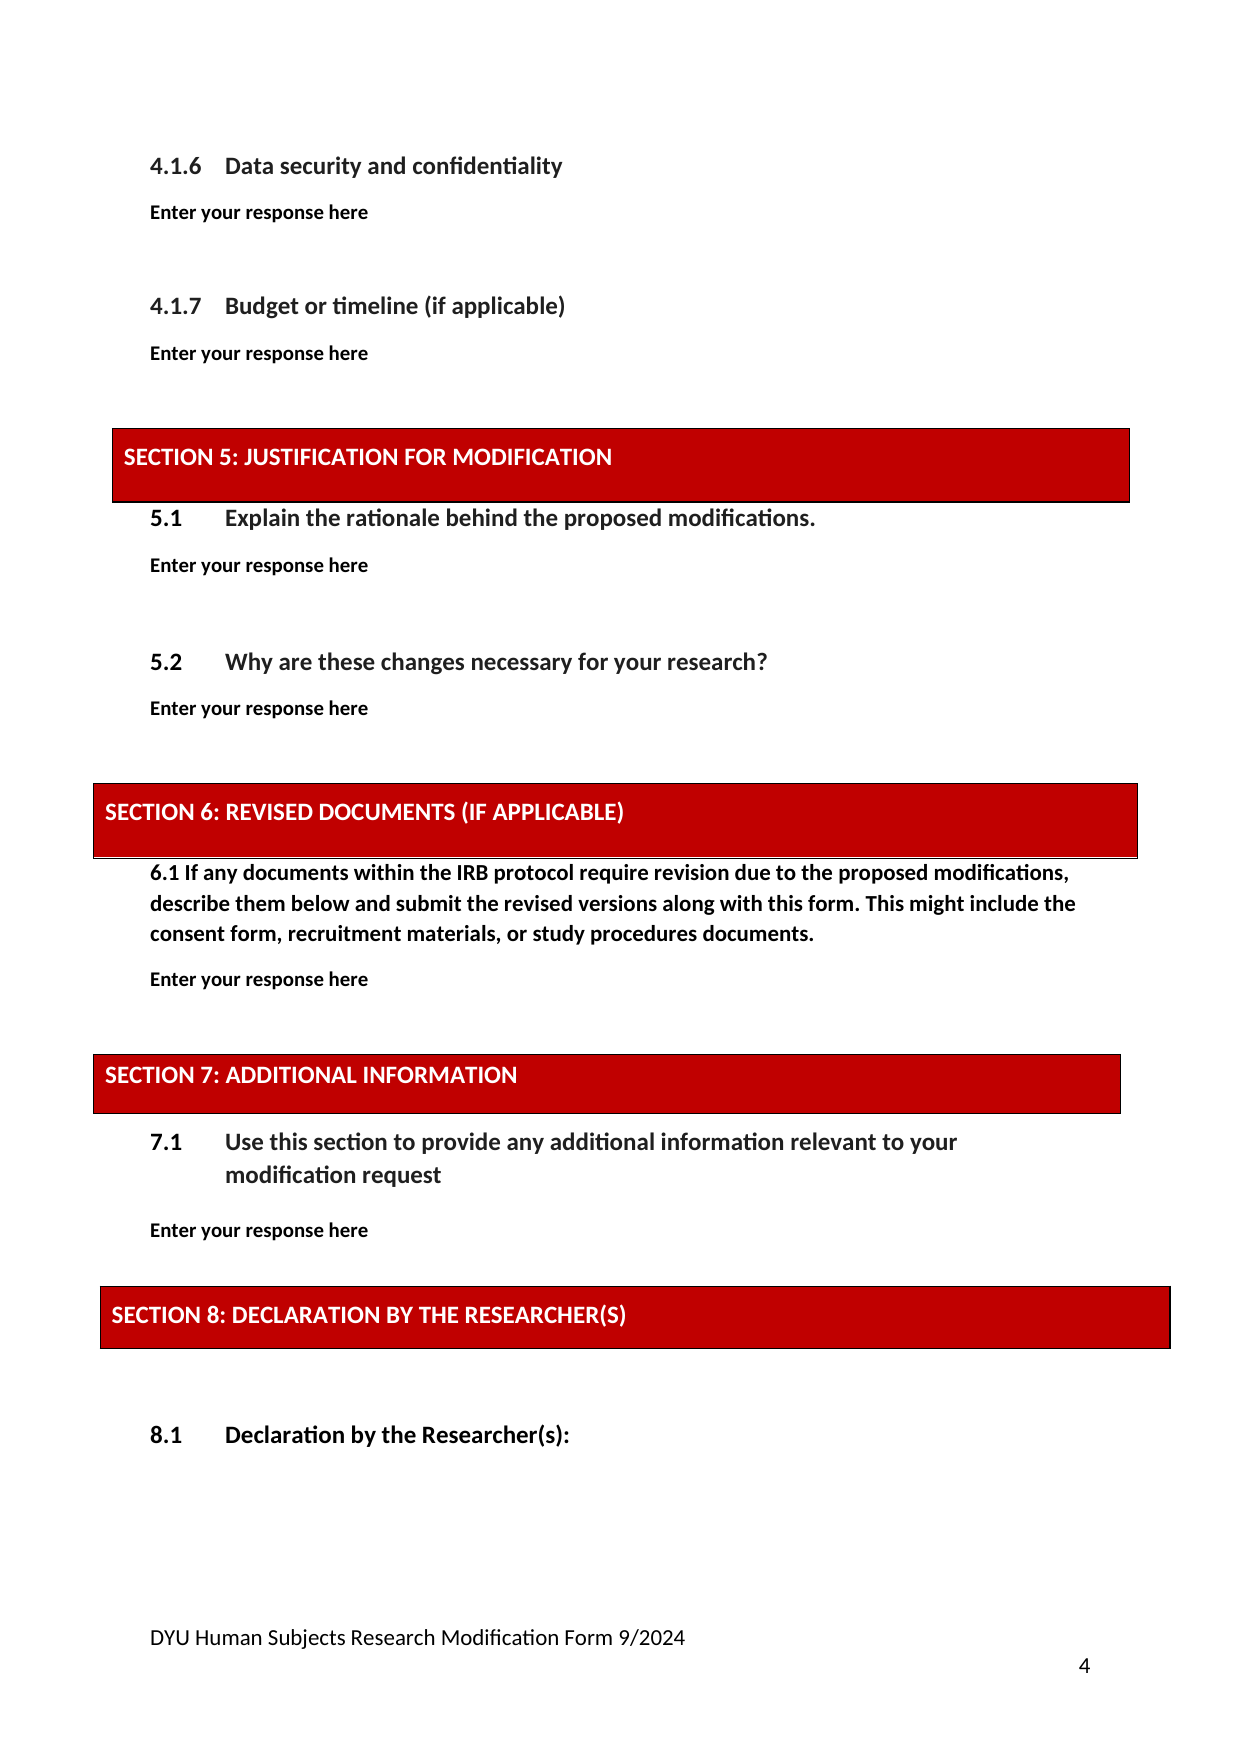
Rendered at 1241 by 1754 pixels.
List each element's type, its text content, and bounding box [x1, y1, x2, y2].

text Enter your response here [150, 552, 1090, 577]
text 8.1 Declaration by the Researcher(s): [150, 1419, 1090, 1450]
table_header SECTION 5: JUSTIFICATION FOR MODIFICATION [113, 429, 1129, 501]
text 7.1 Use this section to provide any additional information relevant to your modification request [150, 1126, 1084, 1190]
text Enter your response here [150, 199, 1090, 225]
text Enter your response here [150, 966, 1090, 991]
table_header SECTION 7: ADDITIONAL INFORMATION [94, 1055, 1120, 1113]
text Enter your response here [150, 1217, 1090, 1243]
table_header SECTION 8: DECLARATION BY THE RESEARCHER(S) [101, 1287, 1169, 1348]
text 5.2 Why are these changes necessary for your research? [150, 646, 1090, 676]
text 4.1.7 Budget or timeline (if applicable) [150, 291, 1090, 321]
text 6.1 If any documents within the IRB protocol require revision due to the proposed modifications, describe them below and submit the revised versions along with this form. This might include the consent form, recruitment materials, or study procedures documents. [150, 859, 1090, 947]
text Enter your response here [150, 340, 1090, 366]
text Enter your response here [150, 695, 1090, 721]
table_header SECTION 6: REVISED DOCUMENTS (IF APPLICABLE) [94, 784, 1137, 857]
text 4.1.6 Data security and confidentiality [150, 150, 1090, 181]
text 5.1 Explain the rationale behind the proposed modifications. [150, 503, 1090, 533]
